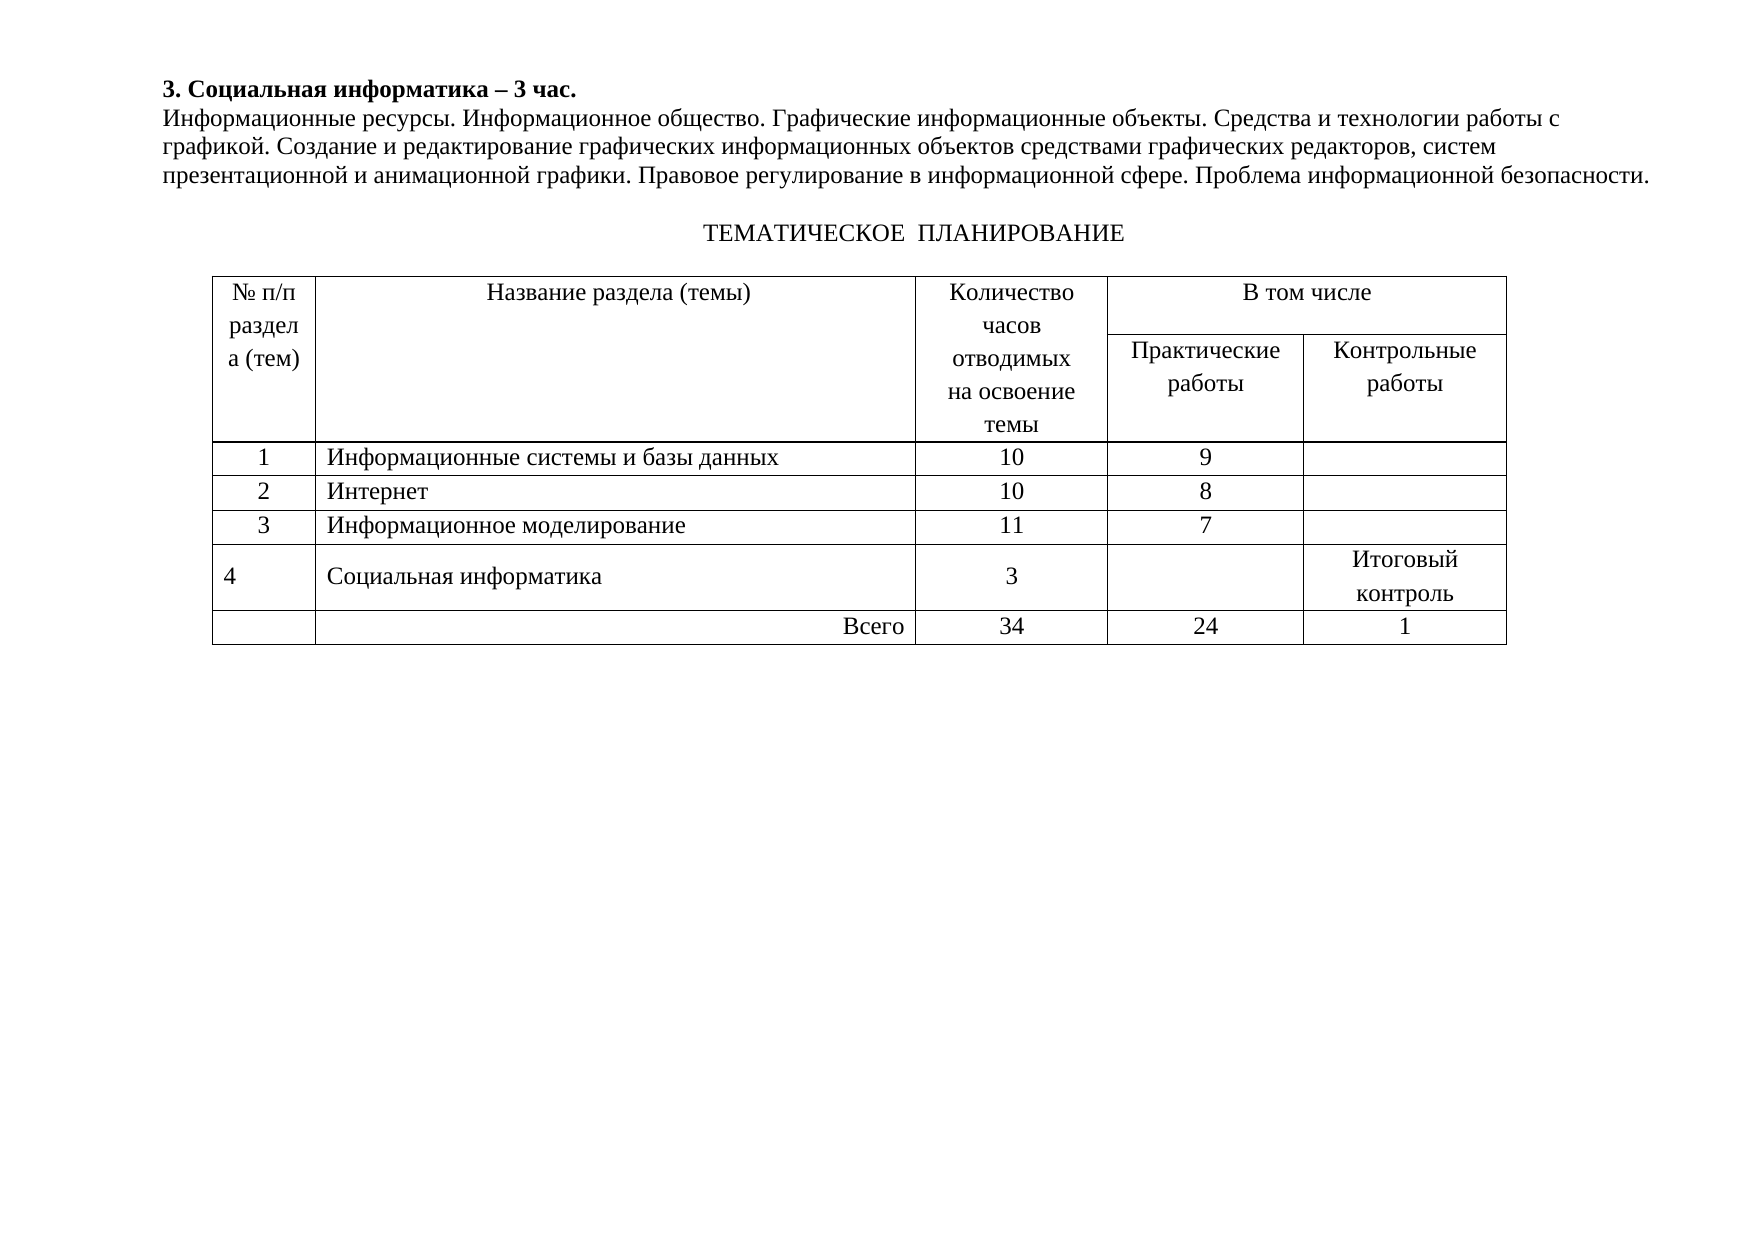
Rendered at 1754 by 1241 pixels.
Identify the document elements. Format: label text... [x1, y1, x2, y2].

table_cell Практические работы [1108, 335, 1303, 441]
table_header № п/п раздела (тем) [213, 277, 315, 441]
text Информационные ресурсы. Информационное общество. Графические информационные объекты. Средства и технологии работы с графикой. Создание и редактирование графических информационных объектов средствами графических редакторов, систем презентационной и анимационной графики. Правовое регулирование в информационной сфере. Проблема информационной безопасности. [162, 103, 1665, 189]
table_cell Информационные системы и базы данных [316, 443, 915, 475]
table_cell 1 [1304, 611, 1506, 644]
table_cell Интернет [316, 476, 915, 509]
table_cell 9 [1108, 443, 1303, 475]
table_header Количество часов отводимых на освоение темы [916, 277, 1107, 441]
table_cell 10 [916, 443, 1107, 475]
table_header Название раздела (темы) [316, 277, 915, 441]
text 3. Социальная информатика – 3 час. [162, 74, 1665, 103]
table_cell Контрольные работы [1304, 335, 1506, 441]
table_cell [1304, 443, 1506, 475]
table_cell 7 [1108, 511, 1303, 543]
table_cell 4 [213, 545, 315, 610]
table_cell 3 [916, 545, 1107, 610]
table_cell 24 [1108, 611, 1303, 644]
table_cell 2 [213, 476, 315, 509]
table_cell 3 [213, 511, 315, 543]
table_cell Социальная информатика [316, 545, 915, 610]
table_cell 34 [916, 611, 1107, 644]
table_cell Всего [316, 611, 915, 644]
table_cell Итоговый контроль [1304, 545, 1506, 610]
table_cell 11 [916, 511, 1107, 543]
table_cell [1108, 545, 1303, 610]
table_header В том числе [1108, 277, 1506, 334]
table_cell 8 [1108, 476, 1303, 509]
text ТЕМАТИЧЕСКОЕ ПЛАНИРОВАНИЕ [162, 218, 1665, 246]
table_cell [213, 611, 315, 644]
table_cell [1304, 511, 1506, 543]
table_cell 1 [213, 443, 315, 475]
table_cell [1304, 476, 1506, 509]
table_cell 10 [916, 476, 1107, 509]
table_cell Информационное моделирование [316, 511, 915, 543]
